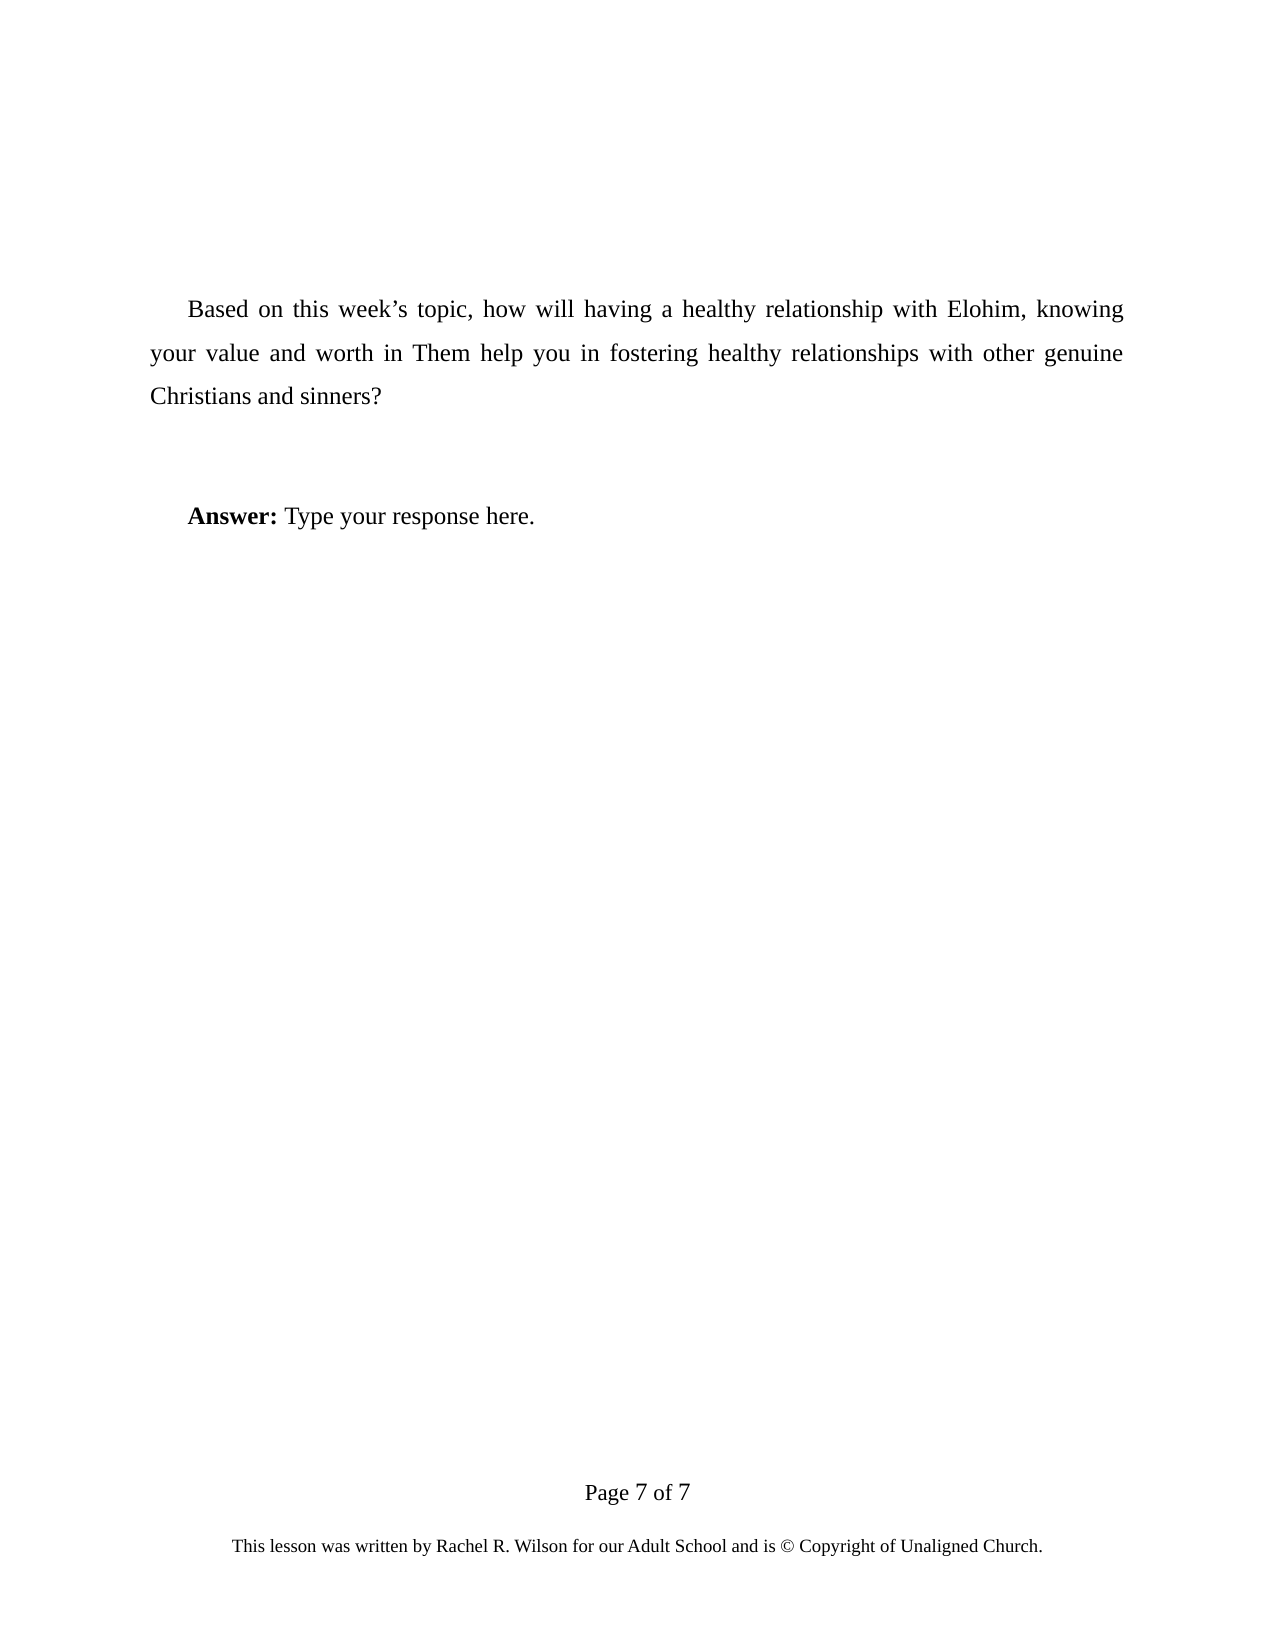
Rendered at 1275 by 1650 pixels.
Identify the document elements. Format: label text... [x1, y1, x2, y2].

text Based on this week’s topic, how will having a healthy relationship with Elohim, knowing your value and worth in Them help you in fostering healthy relationships with other genuine Christians and sinners? [150, 366, 1125, 409]
text Answer: Type your response here. [150, 501, 1125, 529]
text Based on this week’s topic, how will having a healthy relationship with Elohim, knowing your value and worth in Them help you in fostering healthy relationships with other genuine Christians and sinners? [150, 294, 1125, 338]
